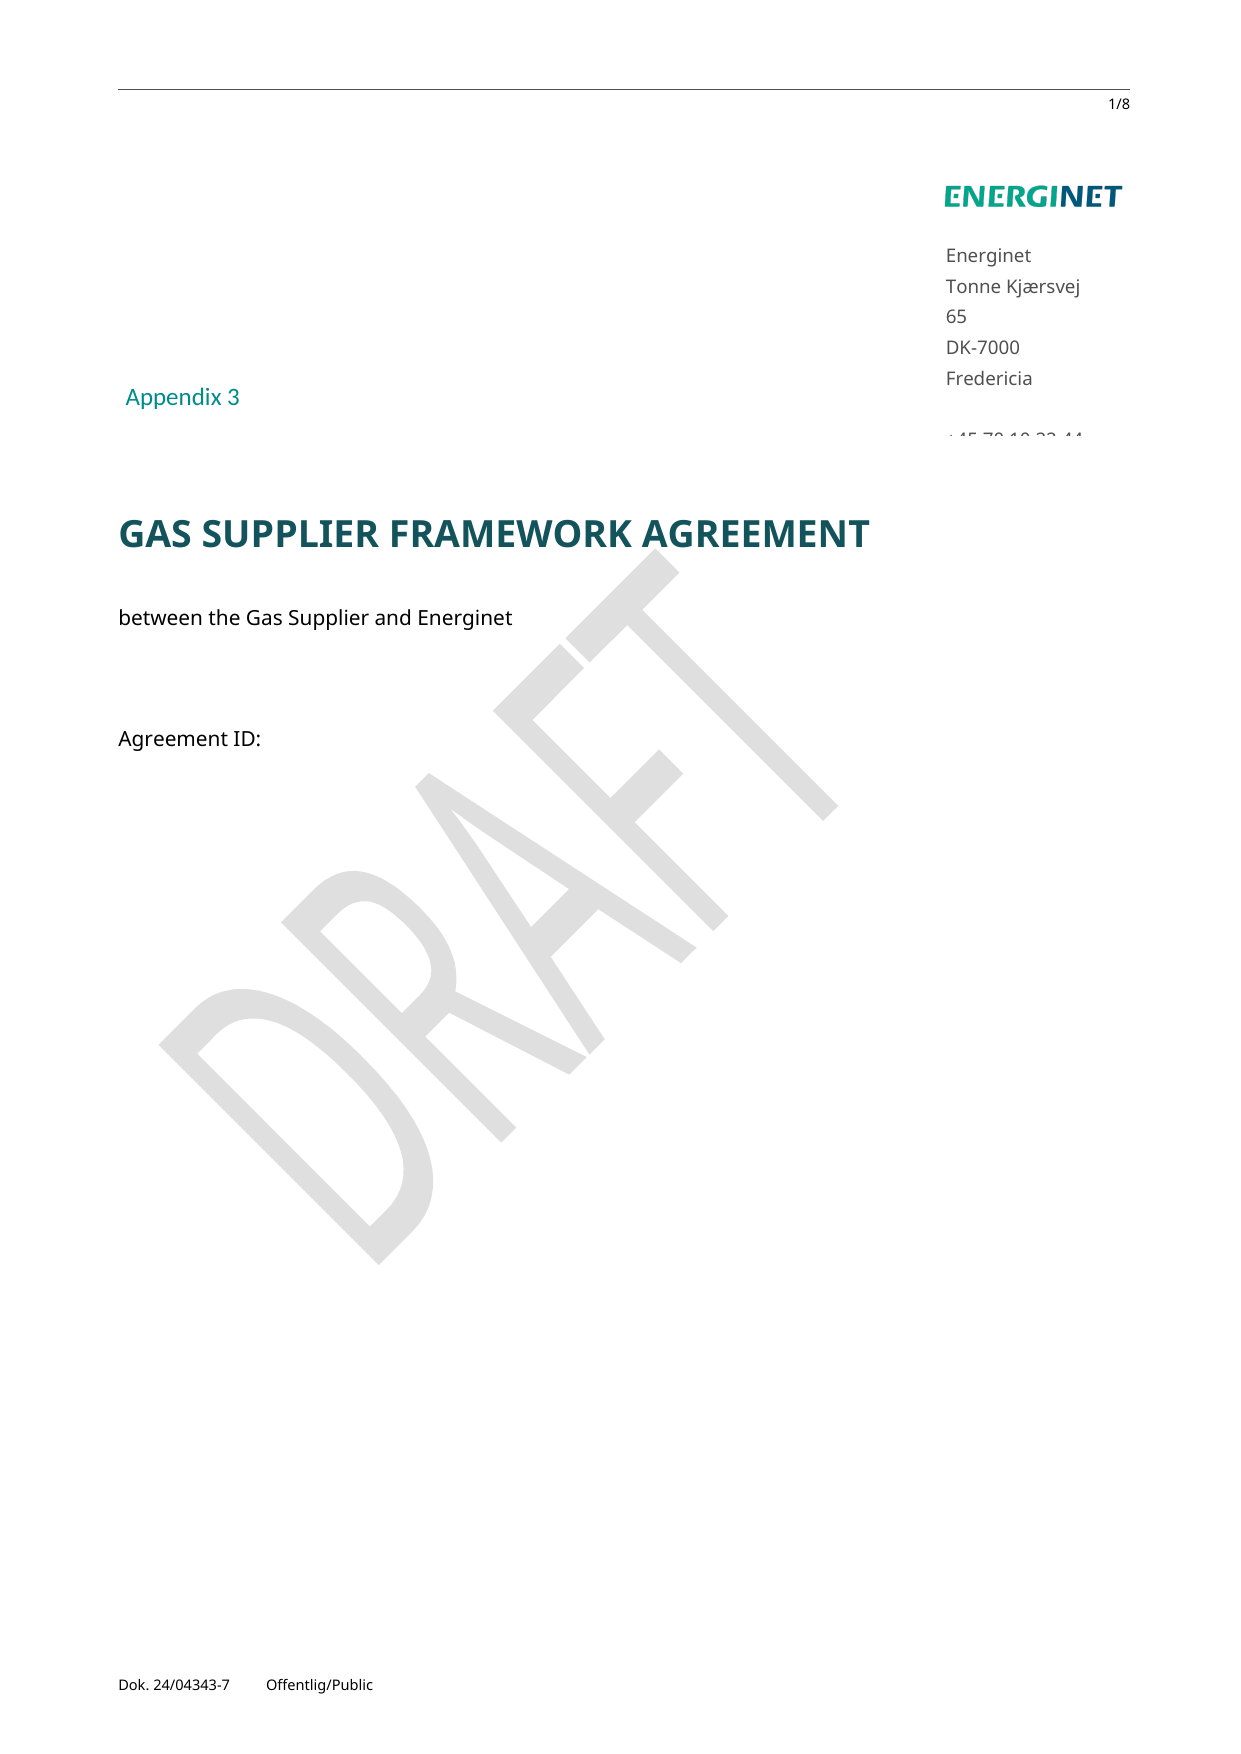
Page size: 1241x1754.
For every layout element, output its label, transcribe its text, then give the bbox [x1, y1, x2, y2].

subtitle Agreement ID: [118, 724, 915, 752]
subtitle between the Gas Supplier and Energinet [118, 603, 915, 631]
picture [944, 184, 1123, 208]
table_header Appendix 3 [118, 177, 880, 446]
